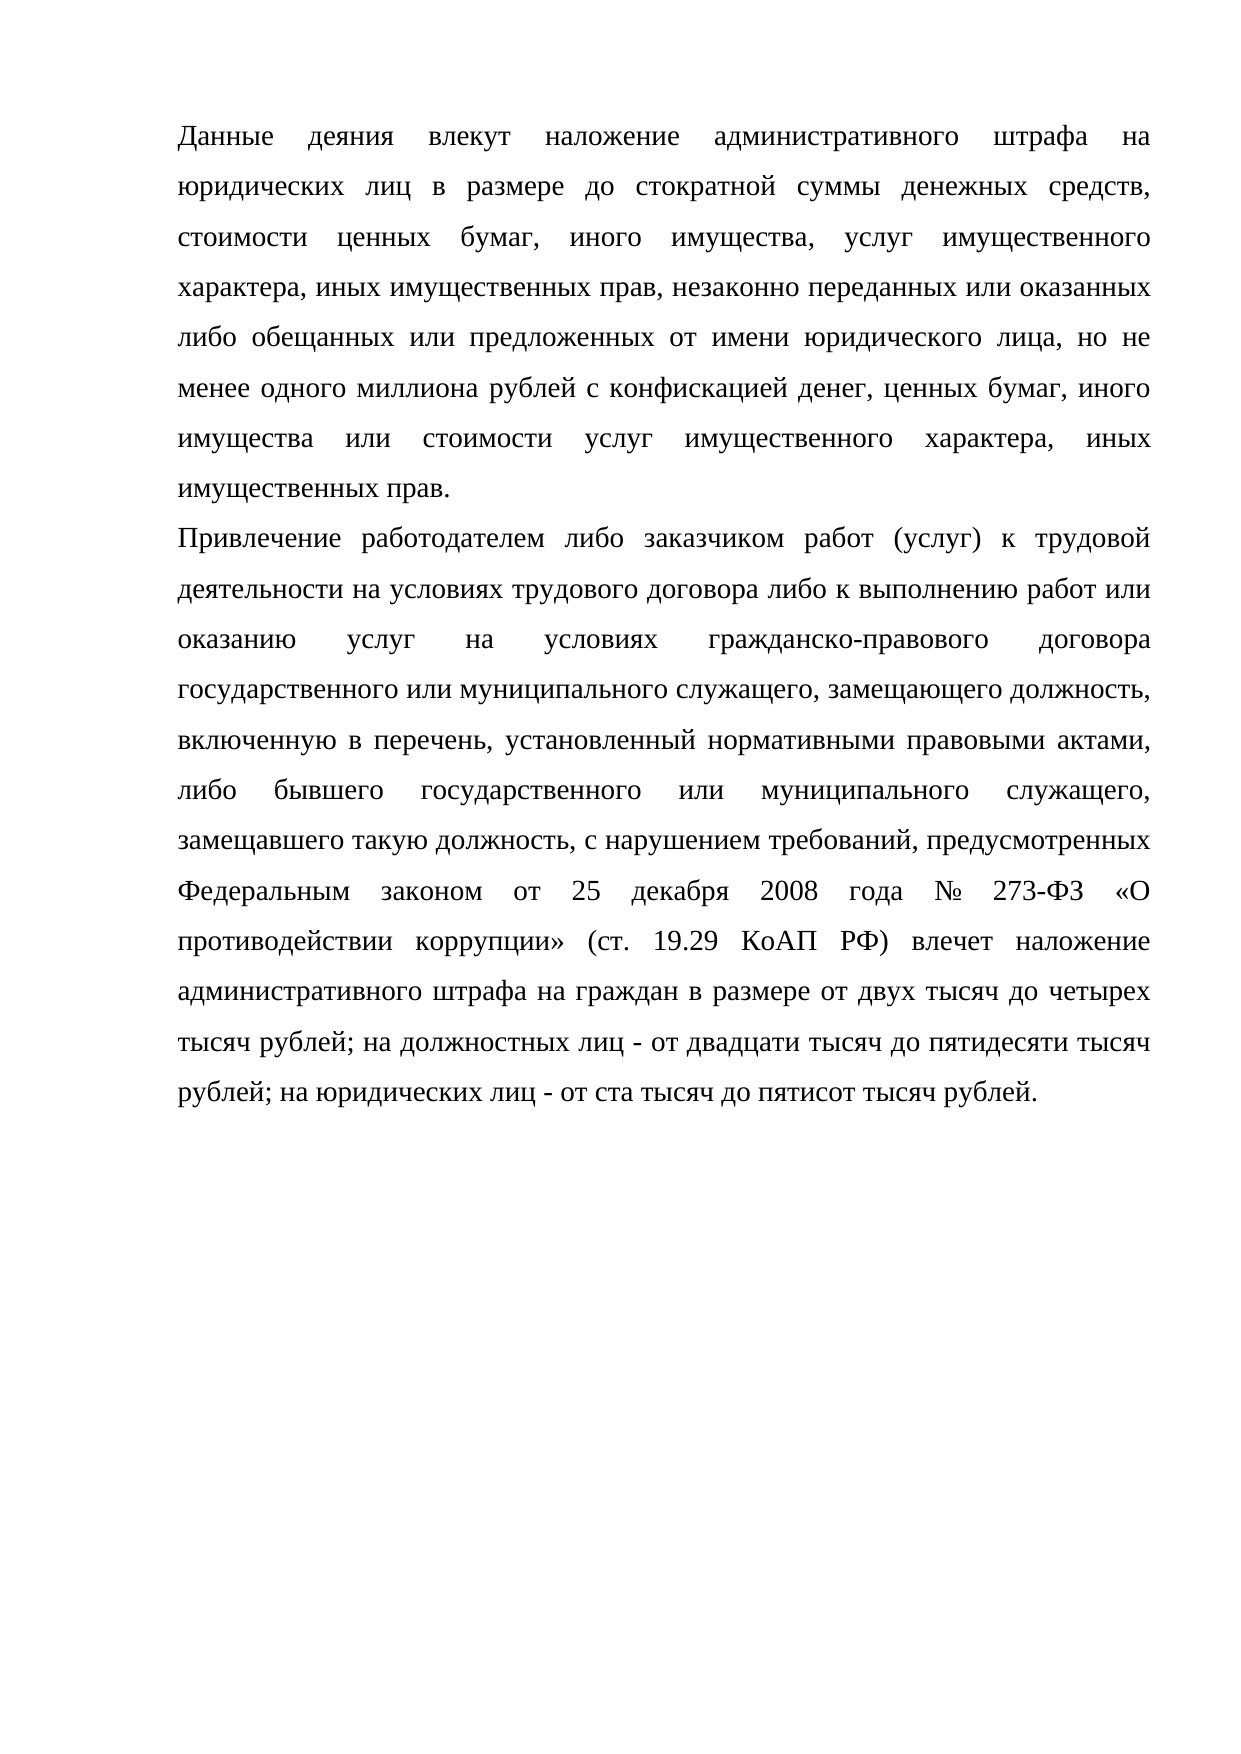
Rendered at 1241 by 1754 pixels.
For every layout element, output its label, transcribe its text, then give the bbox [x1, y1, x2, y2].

text Привлечение работодателем либо заказчиком работ (услуг) к трудовой деятельности на условиях трудового договора либо к выполнению работ или оказанию услуг на условиях гражданско-правового договора государственного или муниципального служащего, замещающего должность, включенную в перечень, установленный нормативными правовыми актами, либо бывшего государственного или муниципального служащего, замещавшего такую должность, с нарушением требований, предусмотренных Федеральным законом от 25 декабря 2008 года № 273-ФЗ «О противодействии коррупции» (ст. 19.29 КоАП РФ) влечет наложение административного штрафа на граждан в размере от двух тысяч до четырех тысяч рублей; на должностных лиц - от двадцати тысяч до пятидесяти тысяч рублей; на юридических лиц - от ста тысяч до пятисот тысяч рублей. [177, 521, 1152, 1108]
text Данные деяния влекут наложение административного штрафа на юридических лиц в размере до стократной суммы денежных средств, стоимости ценных бумаг, иного имущества, услуг имущественного характера, иных имущественных прав, незаконно переданных или оказанных либо обещанных или предложенных от имени юридического лица, но не менее одного миллиона рублей с конфискацией денег, ценных бумаг, иного имущества или стоимости услуг имущественного характера, иных имущественных прав. [177, 118, 1152, 504]
